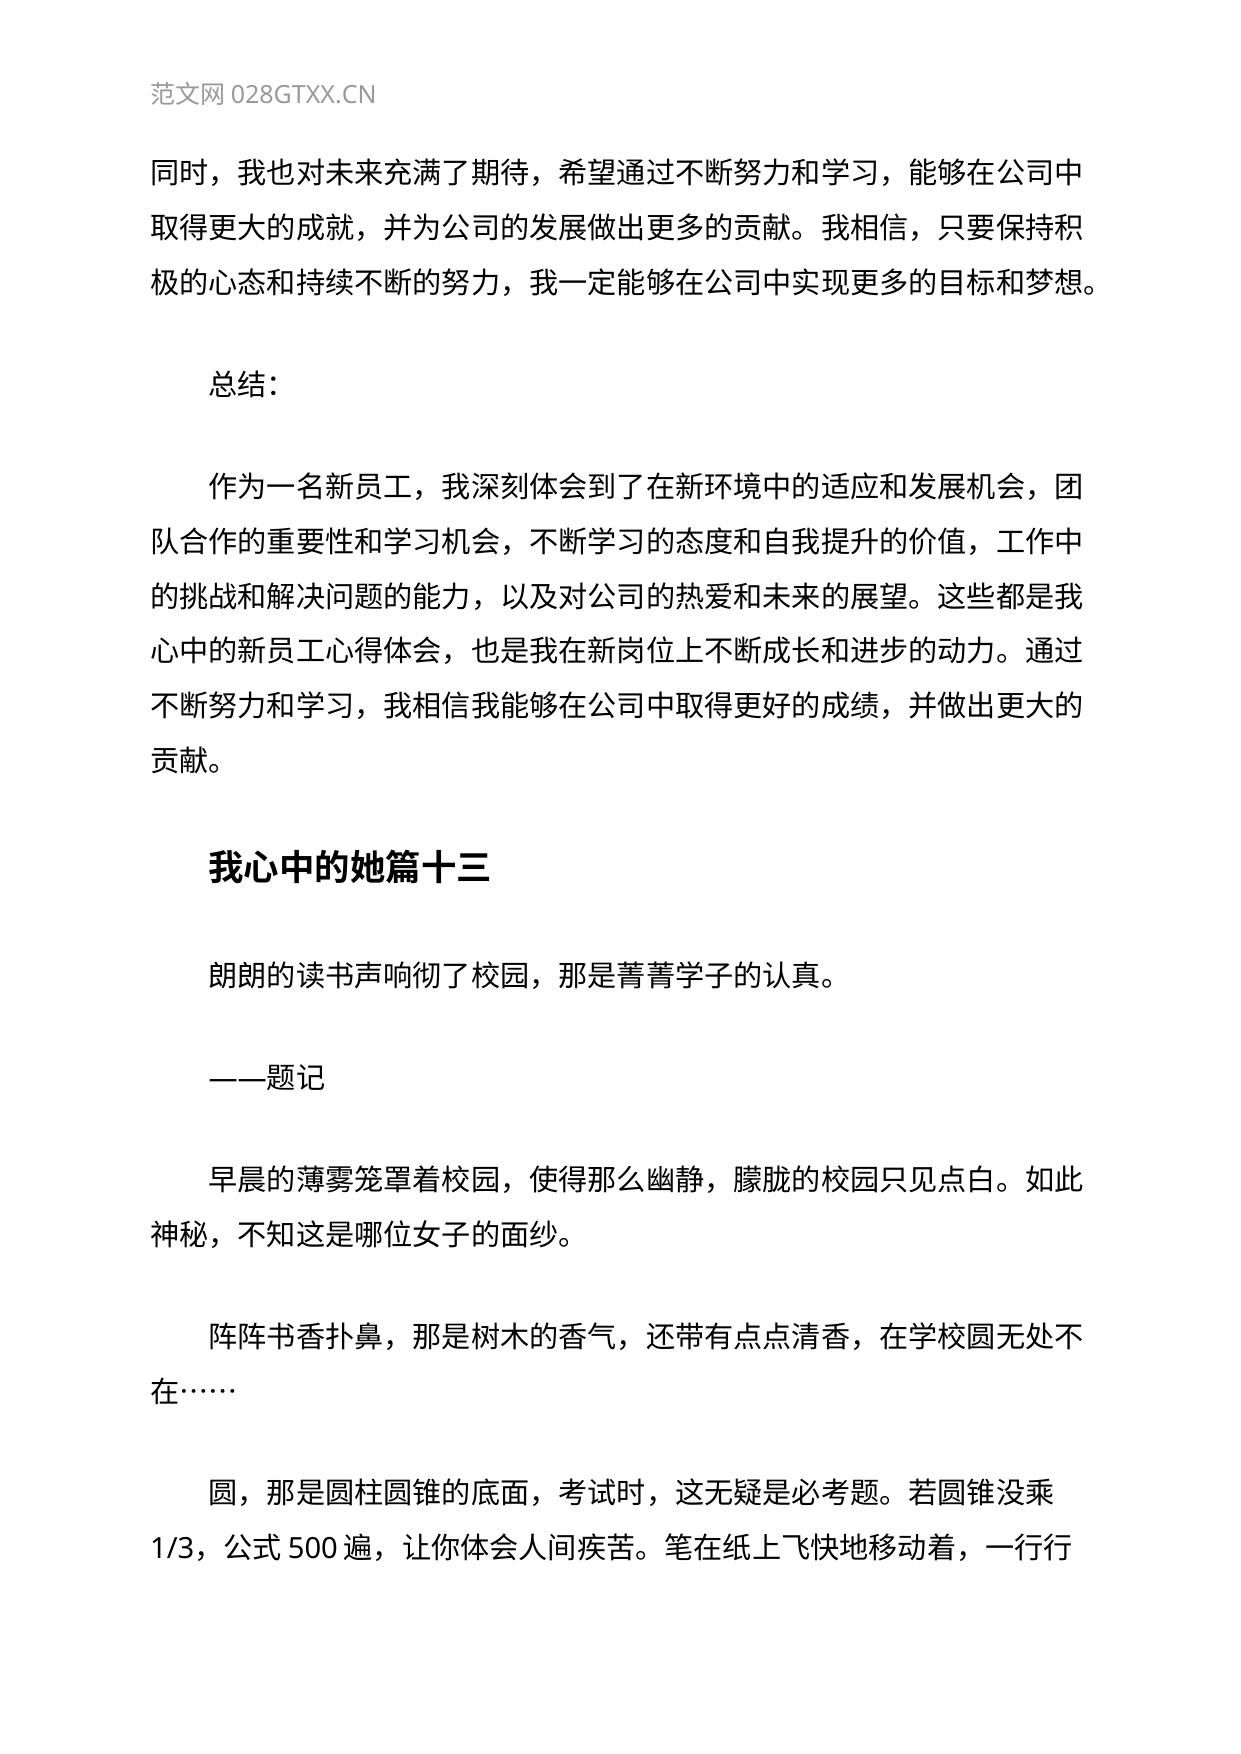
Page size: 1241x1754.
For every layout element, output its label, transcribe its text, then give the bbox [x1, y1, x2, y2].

text 总结： [150, 362, 1090, 404]
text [150, 150, 1090, 302]
text 阵阵书香扑鼻，那是树木的香气，还带有点点清香，在学校圆无处不在…… [150, 1313, 1090, 1411]
text 我心中的她篇十三 [150, 839, 1090, 891]
text 作为一名新员工，我深刻体会到了在新环境中的适应和发展机会，团队合作的重要性和学习机会，不断学习的态度和自我提升的价值，工作中的挑战和解决问题的能力，以及对公司的热爱和未来的展望。这些都是我心中的新员工心得体会，也是我在新岗位上不断成长和进步的动力。通过不断努力和学习，我相信我能够在公司中取得更好的成绩，并做出更大的贡献。 [150, 463, 1090, 780]
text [150, 1470, 1090, 1567]
text ——题记 [150, 1055, 1090, 1097]
text 早晨的薄雾笼罩着校园，使得那么幽静，朦胧的校园只见点白。如此神秘，不知这是哪位女子的面纱。 [150, 1157, 1090, 1254]
text 朗朗的读书声响彻了校园，那是菁菁学子的认真。 [150, 953, 1090, 995]
